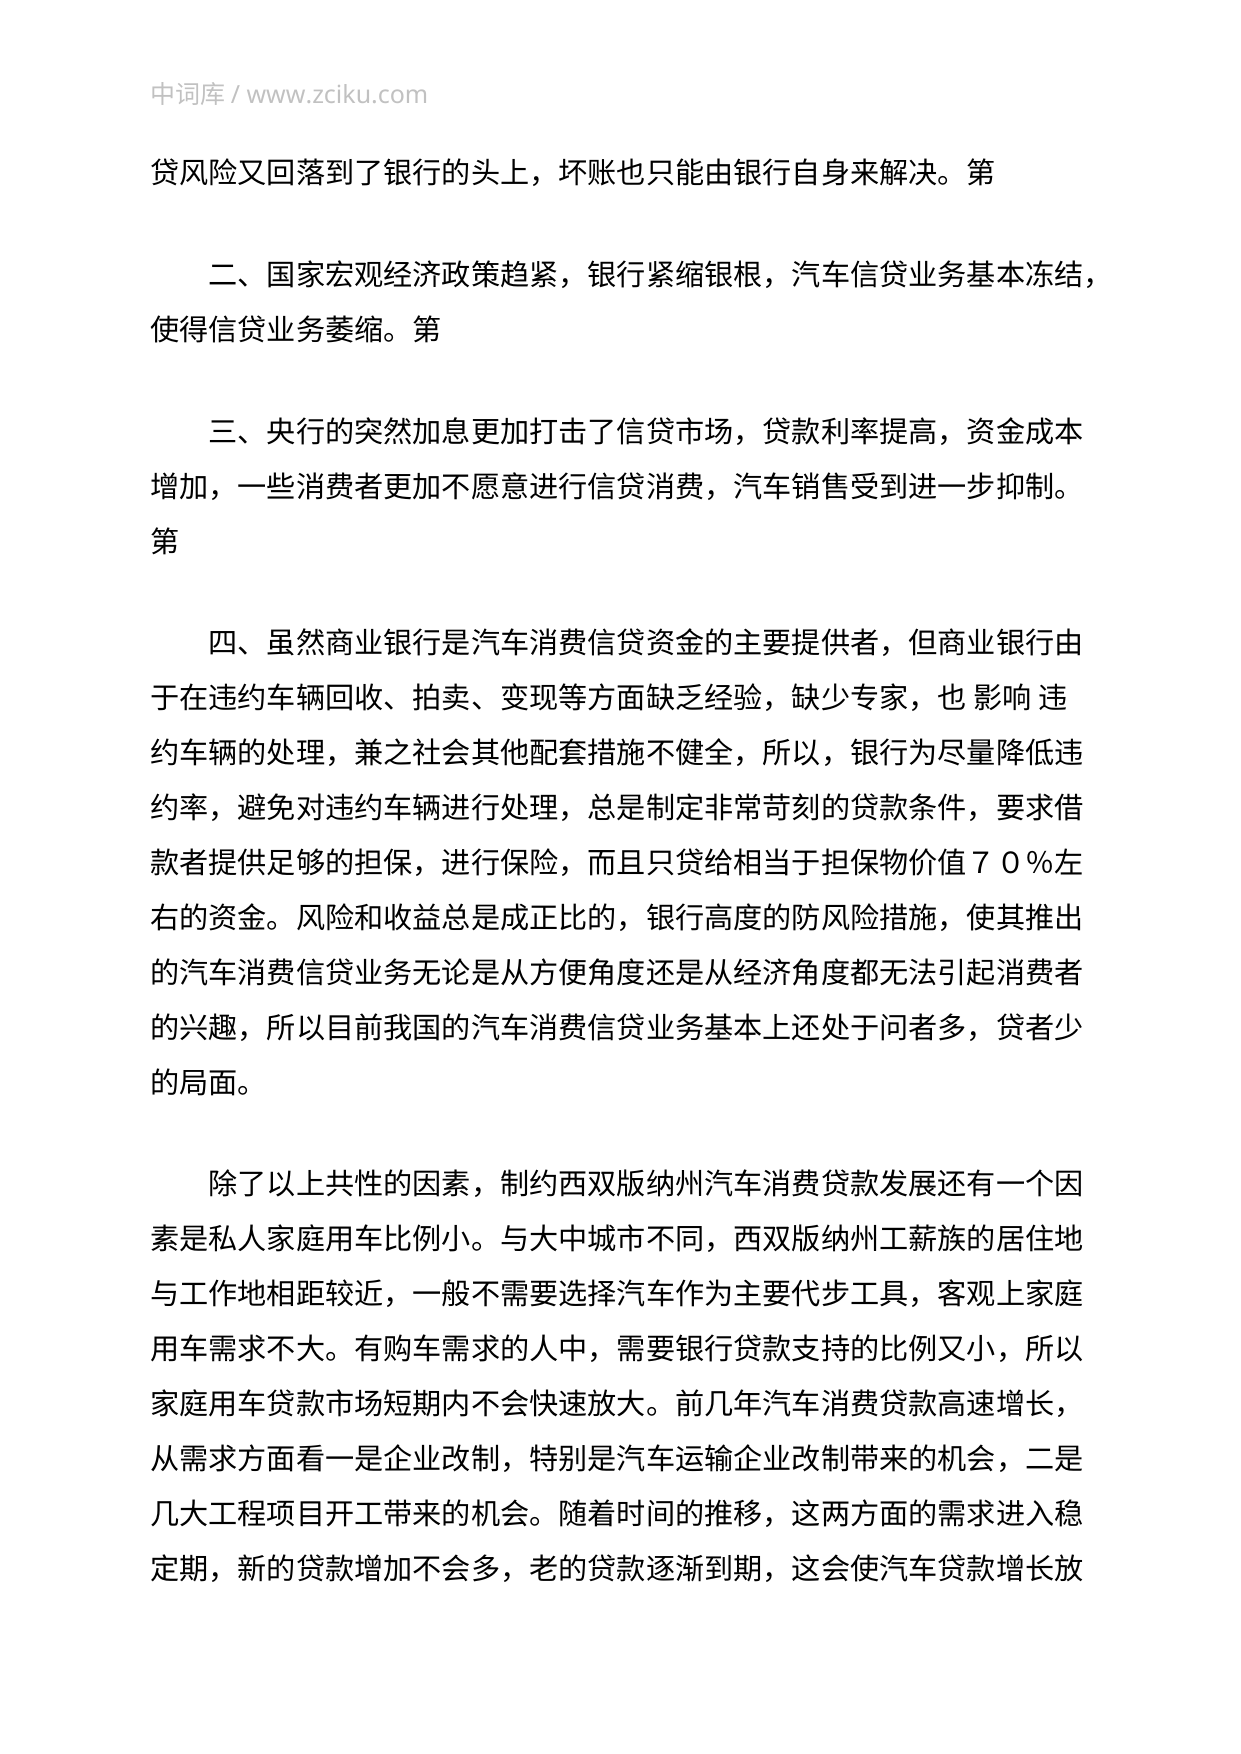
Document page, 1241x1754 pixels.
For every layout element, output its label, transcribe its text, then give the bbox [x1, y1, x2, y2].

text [150, 150, 1090, 192]
text 二、国家宏观经济政策趋紧，银行紧缩银根，汽车信贷业务基本冻结，使得信贷业务萎缩。第 [150, 252, 1090, 349]
text 三、央行的突然加息更加打击了信贷市场，贷款利率提高，资金成本增加，一些消费者更加不愿意进行信贷消费，汽车销售受到进一步抑制。第 [150, 408, 1090, 561]
text 四、虽然商业银行是汽车消费信贷资金的主要提供者，但商业银行由于在违约车辆回收、拍卖、变现等方面缺乏经验，缺少专家，也 影响 违约车辆的处理，兼之社会其他配套措施不健全，所以，银行为尽量降低违约率，避免对违约车辆进行处理，总是制定非常苛刻的贷款条件，要求借款者提供足够的担保，进行保险，而且只贷给相当于担保物价值７０％左右的资金。风险和收益总是成正比的，银行高度的防风险措施，使其推出的汽车消费信贷业务无论是从方便角度还是从经济角度都无法引起消费者的兴趣，所以目前我国的汽车消费信贷业务基本上还处于问者多，贷者少的局面。 [150, 620, 1090, 1101]
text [150, 1161, 1090, 1587]
